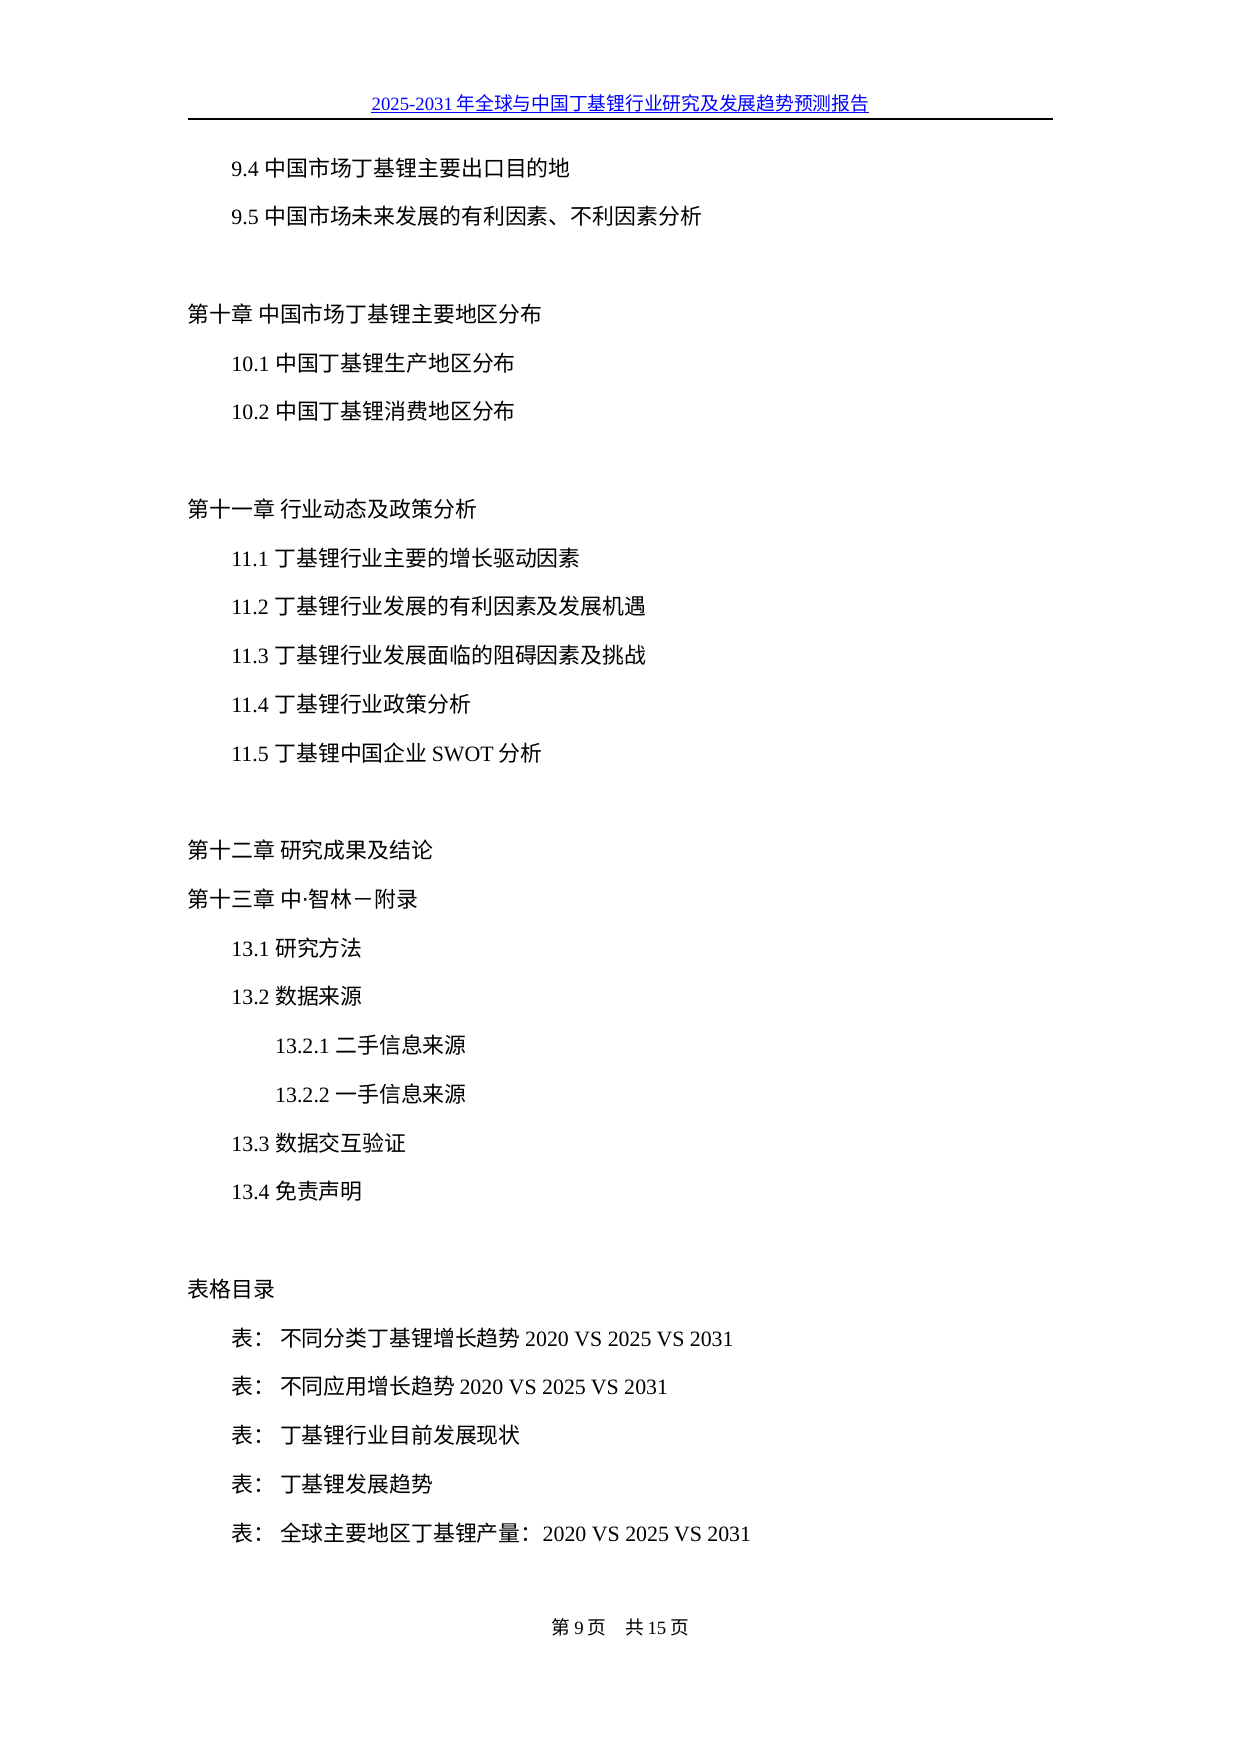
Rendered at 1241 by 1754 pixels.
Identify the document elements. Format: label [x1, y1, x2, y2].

text [187, 150, 1053, 1548]
